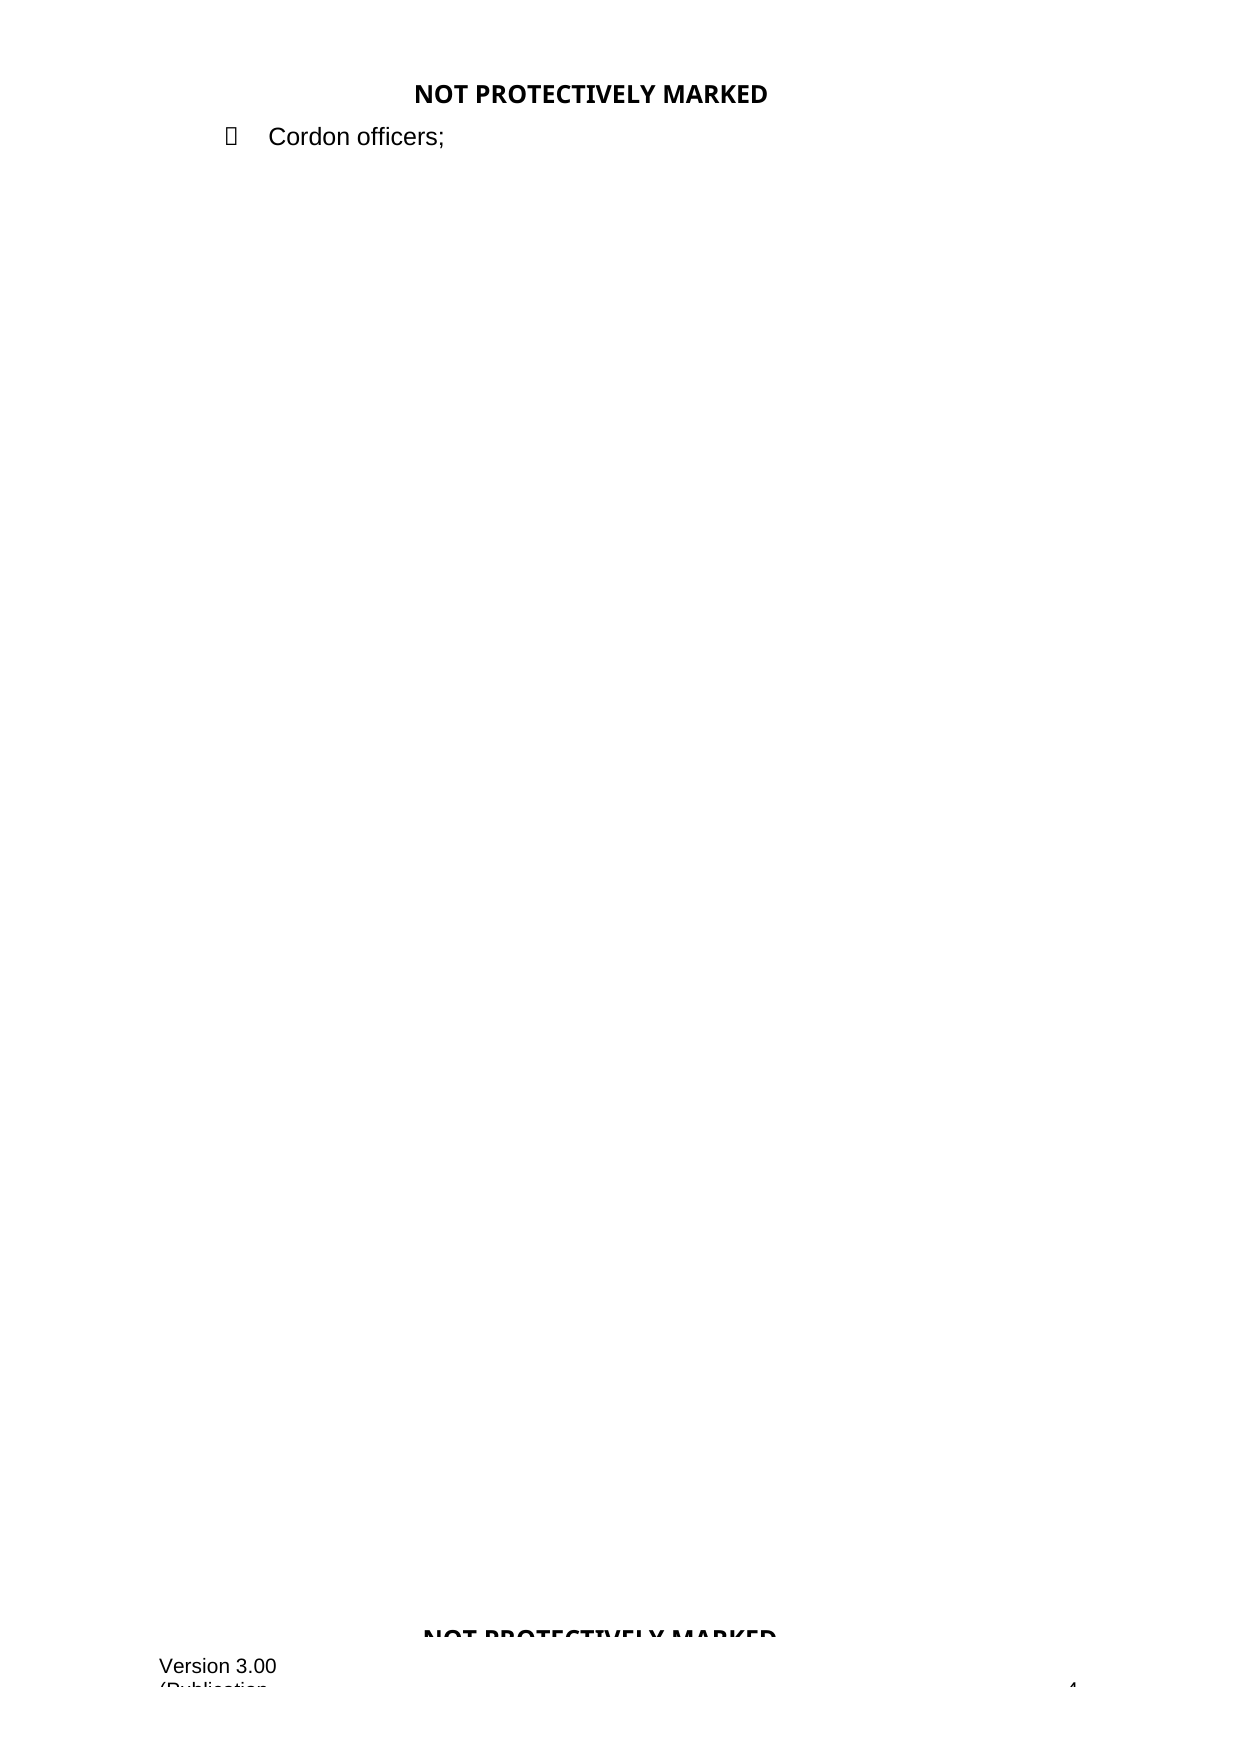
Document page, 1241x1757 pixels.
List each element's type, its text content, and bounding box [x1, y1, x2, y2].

list Cordon officers; [224, 119, 1101, 153]
